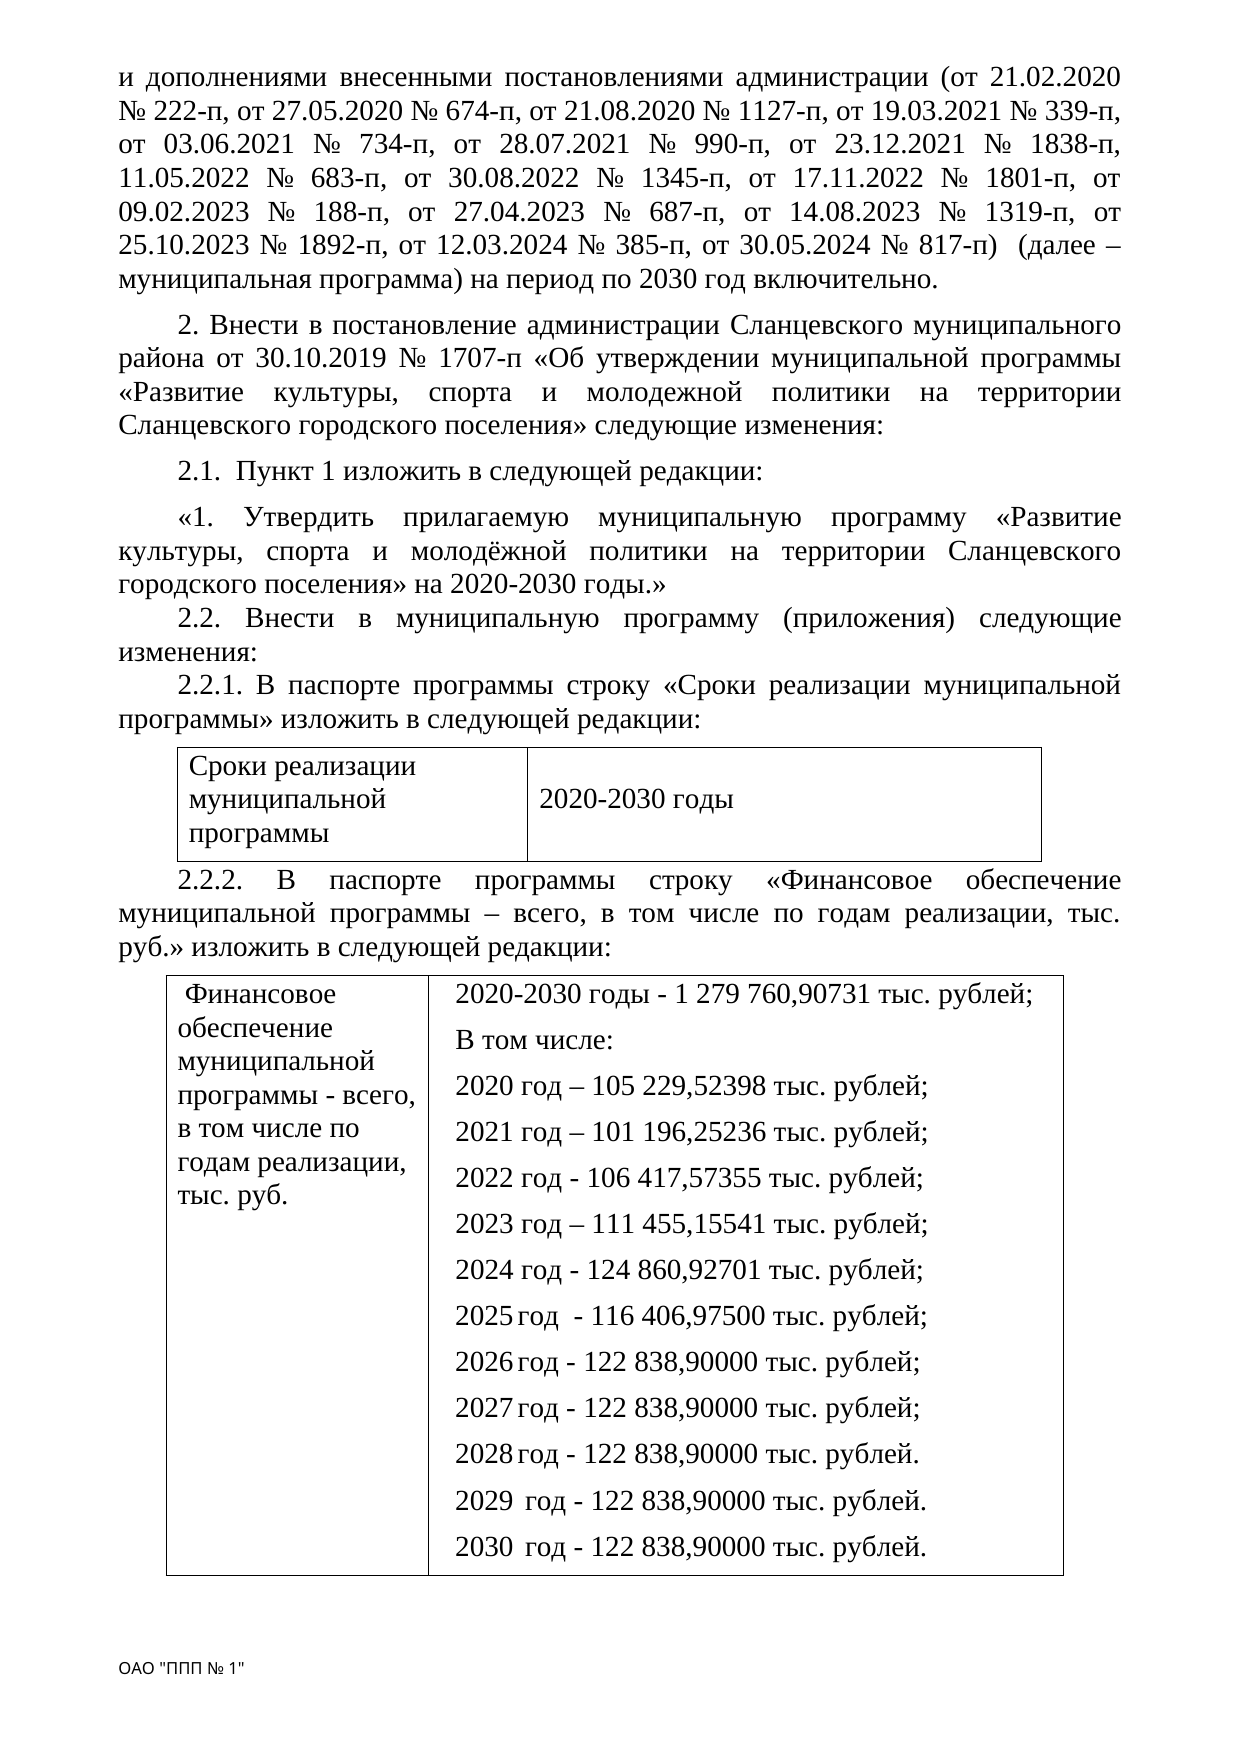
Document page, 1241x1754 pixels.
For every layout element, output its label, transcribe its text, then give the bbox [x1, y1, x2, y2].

table_header Финансовое обеспечение муниципальной программы - всего, в том числе по годам реализации, тыс. руб. [167, 976, 428, 1575]
table_header 2020-2030 годы [528, 748, 1041, 861]
text 2.2.1. В паспорте программы строку «Сроки реализации муниципальной программы» изложить в следующей редакции: [118, 667, 1122, 734]
text «1. Утвердить прилагаемую муниципальную программу «Развитие культуры, спорта и молодёжной политики на территории Сланцевского городского поселения» на 2020-2030 годы.» [118, 499, 1122, 600]
table_header Сроки реализации муниципальной программы [178, 748, 527, 861]
text 2. Внести в постановление администрации Сланцевского муниципального района от 30.10.2019 № 1707-п «Об утверждении муниципальной программы «Развитие культуры, спорта и молодежной политики на территории Сланцевского городского поселения» следующие изменения: [118, 307, 1122, 441]
text 2.2. Внести в муниципальную программу (приложения) следующие изменения: [118, 600, 1122, 667]
text 2.1. Пункт 1 изложить в следующей редакции: [118, 453, 1122, 487]
text 2.2.2. В паспорте программы строку «Финансовое обеспечение муниципальной программы – всего, в том числе по годам реализации, тыс. руб.» изложить в следующей редакции: [118, 862, 1122, 963]
table_header 2020-2030 годы - 1 279 760,90731 тыс. рублей; В том числе: 2020 год – 105 229,52398 тыс. рублей; 2021 год – 101 196,25236 тыс. рублей; 2022 год - 106 417,57355 тыс. рублей; 2023 год – 111 455,15541 тыс. рублей; 2024 год - 124 860,92701 тыс. рублей; год - 116 406,97500 тыс. рублей; год - 122 838,90000 тыс. рублей; год - 122 838,90000 тыс. рублей; год - 122 838,90000 тыс. рублей. год - 122 838,90000 тыс. рублей. год - 122 838,90000 тыс. рублей. [429, 976, 1063, 1575]
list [118, 59, 1122, 294]
